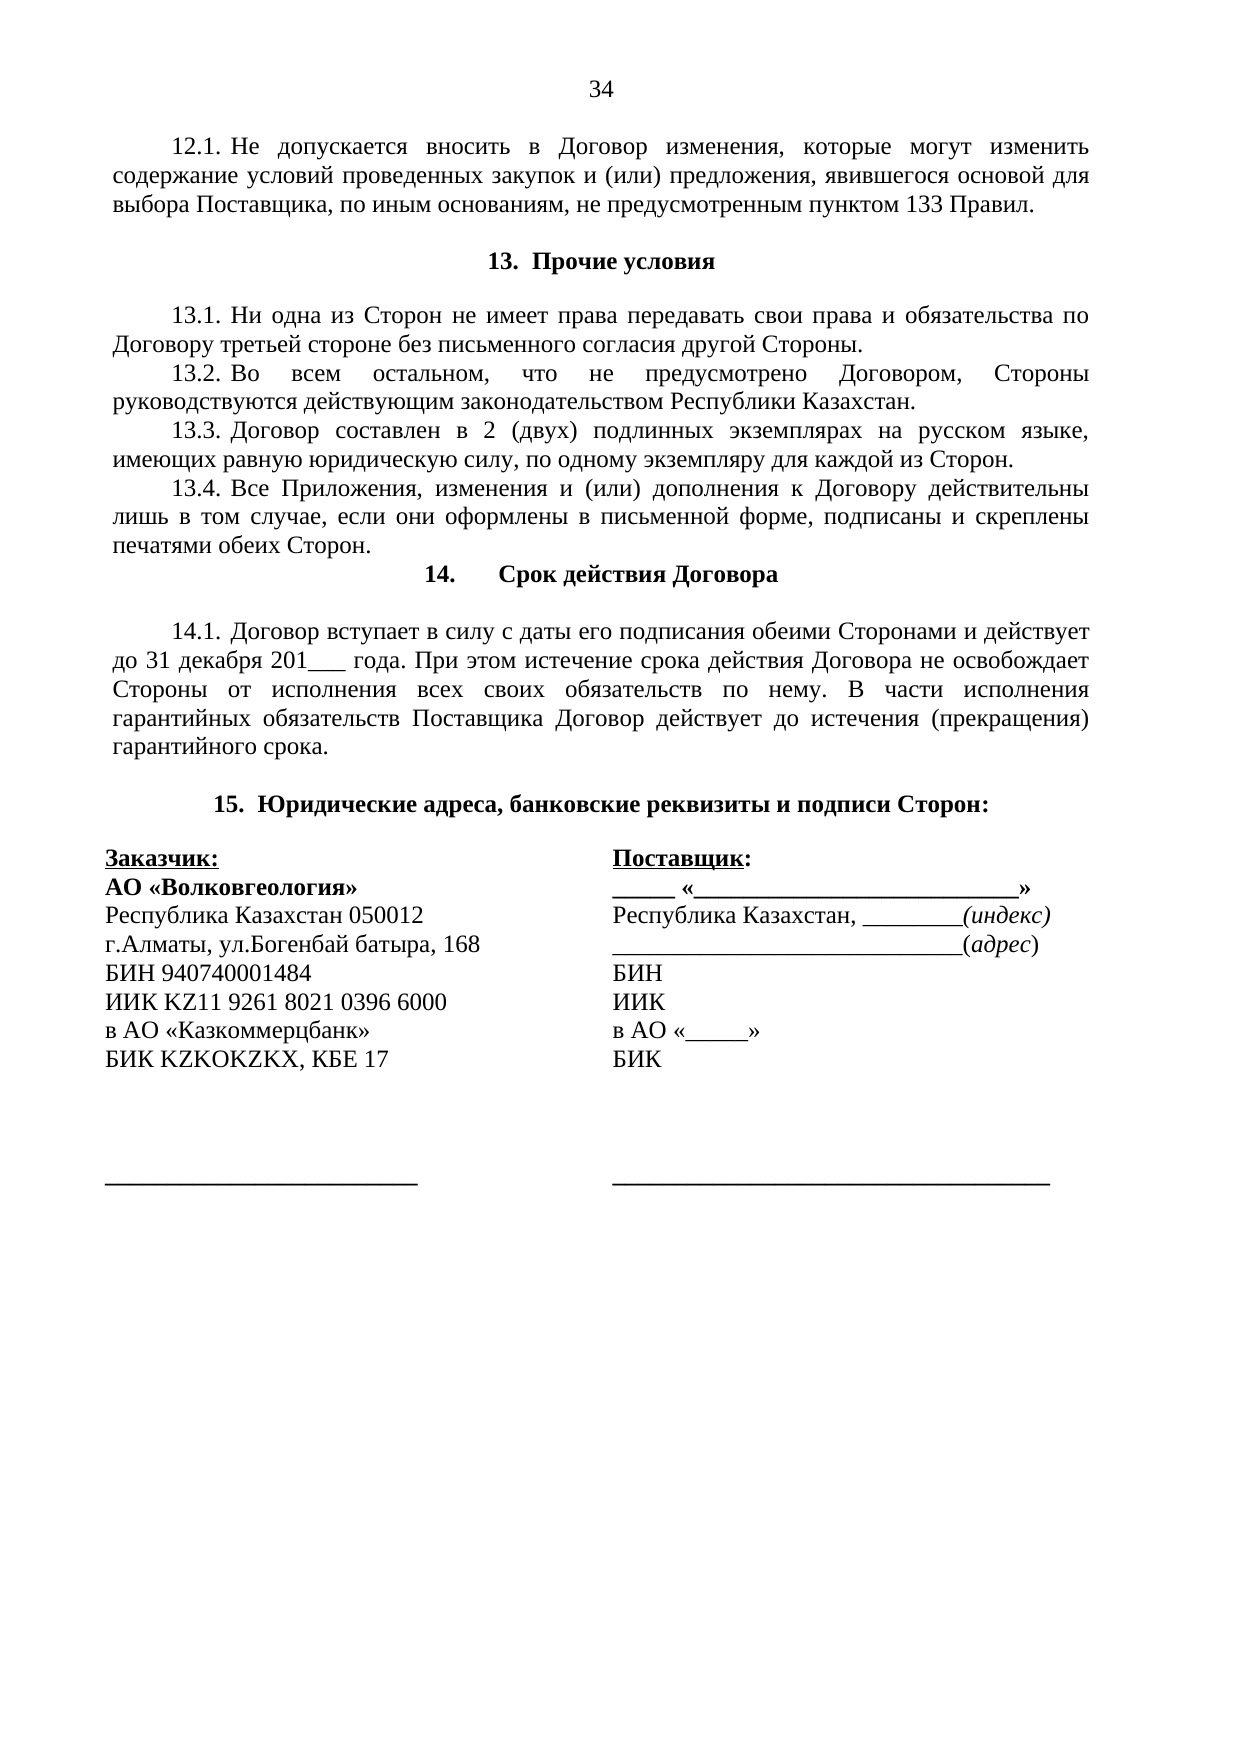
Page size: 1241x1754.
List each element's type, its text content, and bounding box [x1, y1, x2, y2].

table_cell АО «Волковгеология» Республика Казахстан 050012 г.Алматы, ул.Богенбай батыра, 168 БИН 940740001484 ИИК KZ11 9261 8021 0396 6000 в АО «Казкоммерцбанк» БИК KZKOKZKX, КБЕ 17 _________________________ [94, 872, 601, 1188]
list Договор составлен в 2 (двух) подлинных экземплярах на русском языке, имеющих равную юридическую силу, по одному экземпляру для каждой из Сторон. [112, 415, 1090, 473]
list Ни одна из Сторон не имеет права передавать свои права и обязательства по Договору третьей стороне без письменного согласия другой Стороны. [112, 300, 1090, 358]
list Все Приложения, изменения и (или) дополнения к Договору действительны лишь в том случае, если они оформлены в письменной форме, подписаны и скреплены печатями обеих Сторон. [112, 473, 1090, 559]
list Прочие условия [112, 246, 1090, 275]
table_cell _____ «__________________________» Республика Казахстан, ________(индекс) ____________________________(адрес) БИН ИИК в АО «_____» БИК ___________________________________ [601, 872, 1109, 1188]
table_header Заказчик: [94, 843, 601, 872]
list Не допускается вносить в Договор изменения, которые могут изменить содержание условий проведенных закупок и (или) предложения, явившегося основой для выбора Поставщика, по иным основаниям, не предусмотренным пунктом 133 Правил. [112, 131, 1090, 218]
list Во всем остальном, что не предусмотрено Договором, Стороны руководствуются действующим законодательством Республики Казахстан. [112, 358, 1090, 415]
list Срок действия Договора [112, 559, 1090, 588]
list Юридические адреса, банковские реквизиты и подписи Сторон: [112, 789, 1090, 818]
list Договор вступает в силу с даты его подписания обеими Сторонами и действует до 31 декабря 201___ года. При этом истечение срока действия Договора не освобождает Стороны от исполнения всех своих обязательств по нему. В части исполнения гарантийных обязательств Поставщика Договор действует до истечения (прекращения) гарантийного срока. [112, 616, 1090, 760]
table_header Поставщик: [601, 843, 1109, 872]
